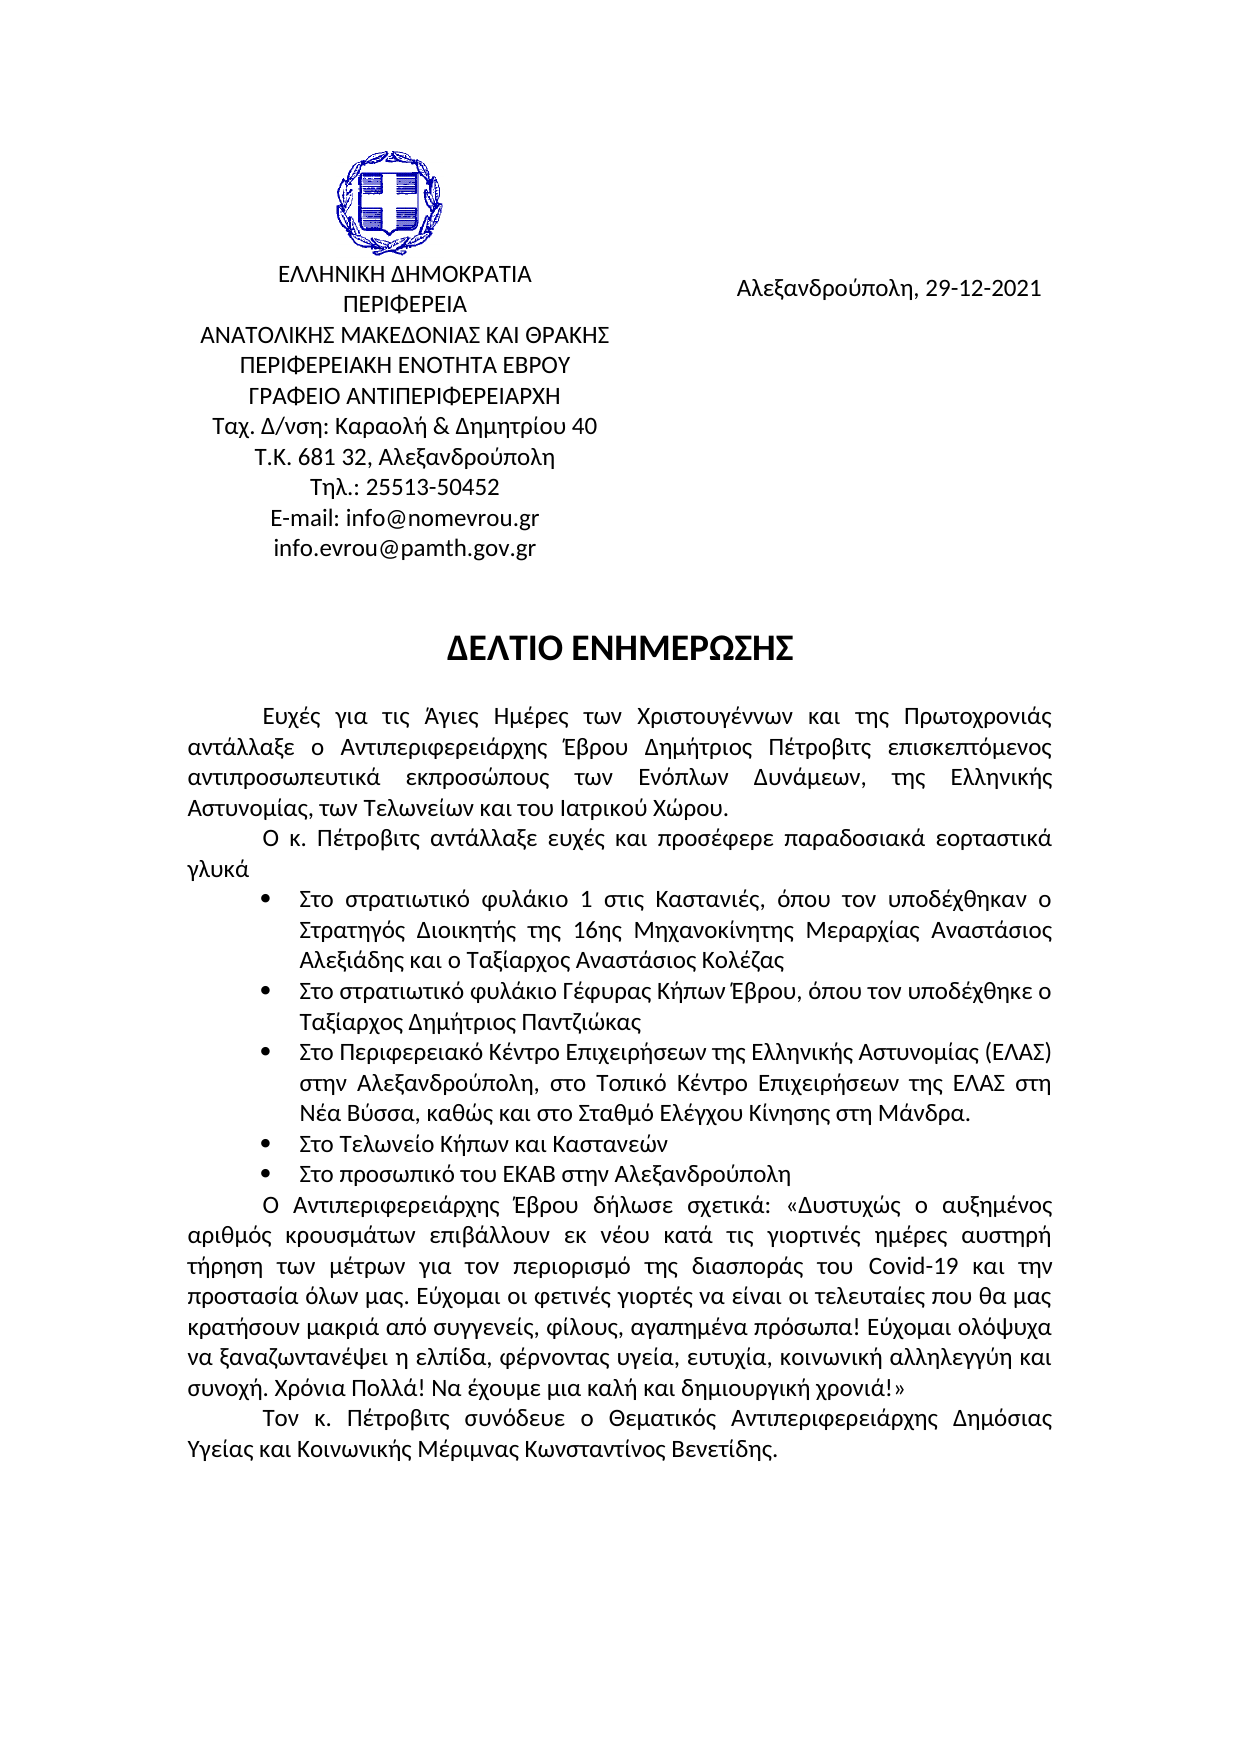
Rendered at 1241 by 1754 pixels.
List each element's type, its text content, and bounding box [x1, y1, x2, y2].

text Ευχές για τις Άγιες Ημέρες των Χριστουγέννων και της Πρωτοχρονιάς αντάλλαξε ο Αντιπεριφερειάρχης Έβρου Δημήτριος Πέτροβιτς επισκεπτόμενος αντιπροσωπευτικά εκπροσώπους των Ενόπλων Δυνάμεων, της Ελληνικής Αστυνομίας, των Τελωνείων και του Ιατρικού Χώρου. [187, 700, 1053, 822]
text Ο Αντιπεριφερειάρχης Έβρου δήλωσε σχετικά: «Δυστυχώς ο αυξημένος αριθμός κρουσμάτων επιβάλλουν εκ νέου κατά τις γιορτινές ημέρες αυστηρή τήρηση των μέτρων για τον περιορισμό της διασποράς του Covid-19 και την προστασία όλων μας. Εύχομαι οι φετινές γιορτές να είναι οι τελευταίες που θα μας κρατήσουν μακριά από συγγενείς, φίλους, αγαπημένα πρόσωπα! Εύχομαι ολόψυχα να ξαναζωντανέψει η ελπίδα, φέρνοντας υγεία, ευτυχία, κοινωνική αλληλεγγύη και συνοχή. Χρόνια Πολλά! Να έχουμε μια καλή και δημιουργική χρονιά!» [187, 1189, 1053, 1402]
list Στο Τελωνείο Κήπων και Καστανεών [261, 1128, 1053, 1158]
table_header Αλεξανδρούπολη, 29-12-2021 [623, 150, 1053, 563]
text Τον κ. Πέτροβιτς συνόδευε ο Θεματικός Αντιπεριφερειάρχης Δημόσιας Υγείας και Κοινωνικής Μέριμνας Κωνσταντίνος Βενετίδης. [187, 1402, 1053, 1463]
table_header ΕΛΛΗΝΙΚΗ ΔΗΜΟΚΡΑΤΙΑ ΠΕΡΙΦΕΡΕΙΑ ΑΝΑΤΟΛΙΚΗΣ ΜΑΚΕΔΟΝΙΑΣ ΚΑΙ ΘΡΑΚΗΣ ΠΕΡΙΦΕΡΕΙΑΚΗ ΕΝΟΤΗΤΑ ΕΒΡΟΥ ΓΡΑΦΕΙΟ ΑΝΤΙΠΕΡΙΦΕΡΕΙΑΡΧΗ Ταχ. Δ/νση: Καραολή & Δημητρίου 40 Τ.Κ. 681 32, Αλεξανδρούπολη Τηλ.: 25513-50452 E-mail: info@nomevrou.gr info.evrou@pamth.gov.gr [187, 150, 622, 563]
list Στο στρατιωτικό φυλάκιο 1 στις Καστανιές, όπου τον υποδέχθηκαν ο Στρατηγός Διοικητής της 16ης Μηχανοκίνητης Μεραρχίας Αναστάσιος Αλεξιάδης και ο Ταξίαρχος Αναστάσιος Κολέζας [261, 883, 1053, 975]
text ΔΕΛΤΙΟ ΕΝΗΜΕΡΩΣΗΣ [187, 624, 1053, 670]
text Ο κ. Πέτροβιτς αντάλλαξε ευχές και προσέφερε παραδοσιακά εορταστικά γλυκά [187, 822, 1053, 883]
list Στο στρατιωτικό φυλάκιο Γέφυρας Κήπων Έβρου, όπου τον υποδέχθηκε ο Ταξίαρχος Δημήτριος Παντζιώκας [261, 975, 1053, 1036]
list Στο Περιφερειακό Κέντρο Επιχειρήσεων της Ελληνικής Αστυνομίας (ΕΛΑΣ) στην Αλεξανδρούπολη, στο Τοπικό Κέντρο Επιχειρήσεων της ΕΛΑΣ στη Νέα Βύσσα, καθώς και στο Σταθμό Ελέγχου Κίνησης στη Μάνδρα. [261, 1036, 1053, 1128]
picture [335, 150, 444, 258]
list Στο προσωπικό του ΕΚΑΒ στην Αλεξανδρούπολη [261, 1158, 1053, 1189]
